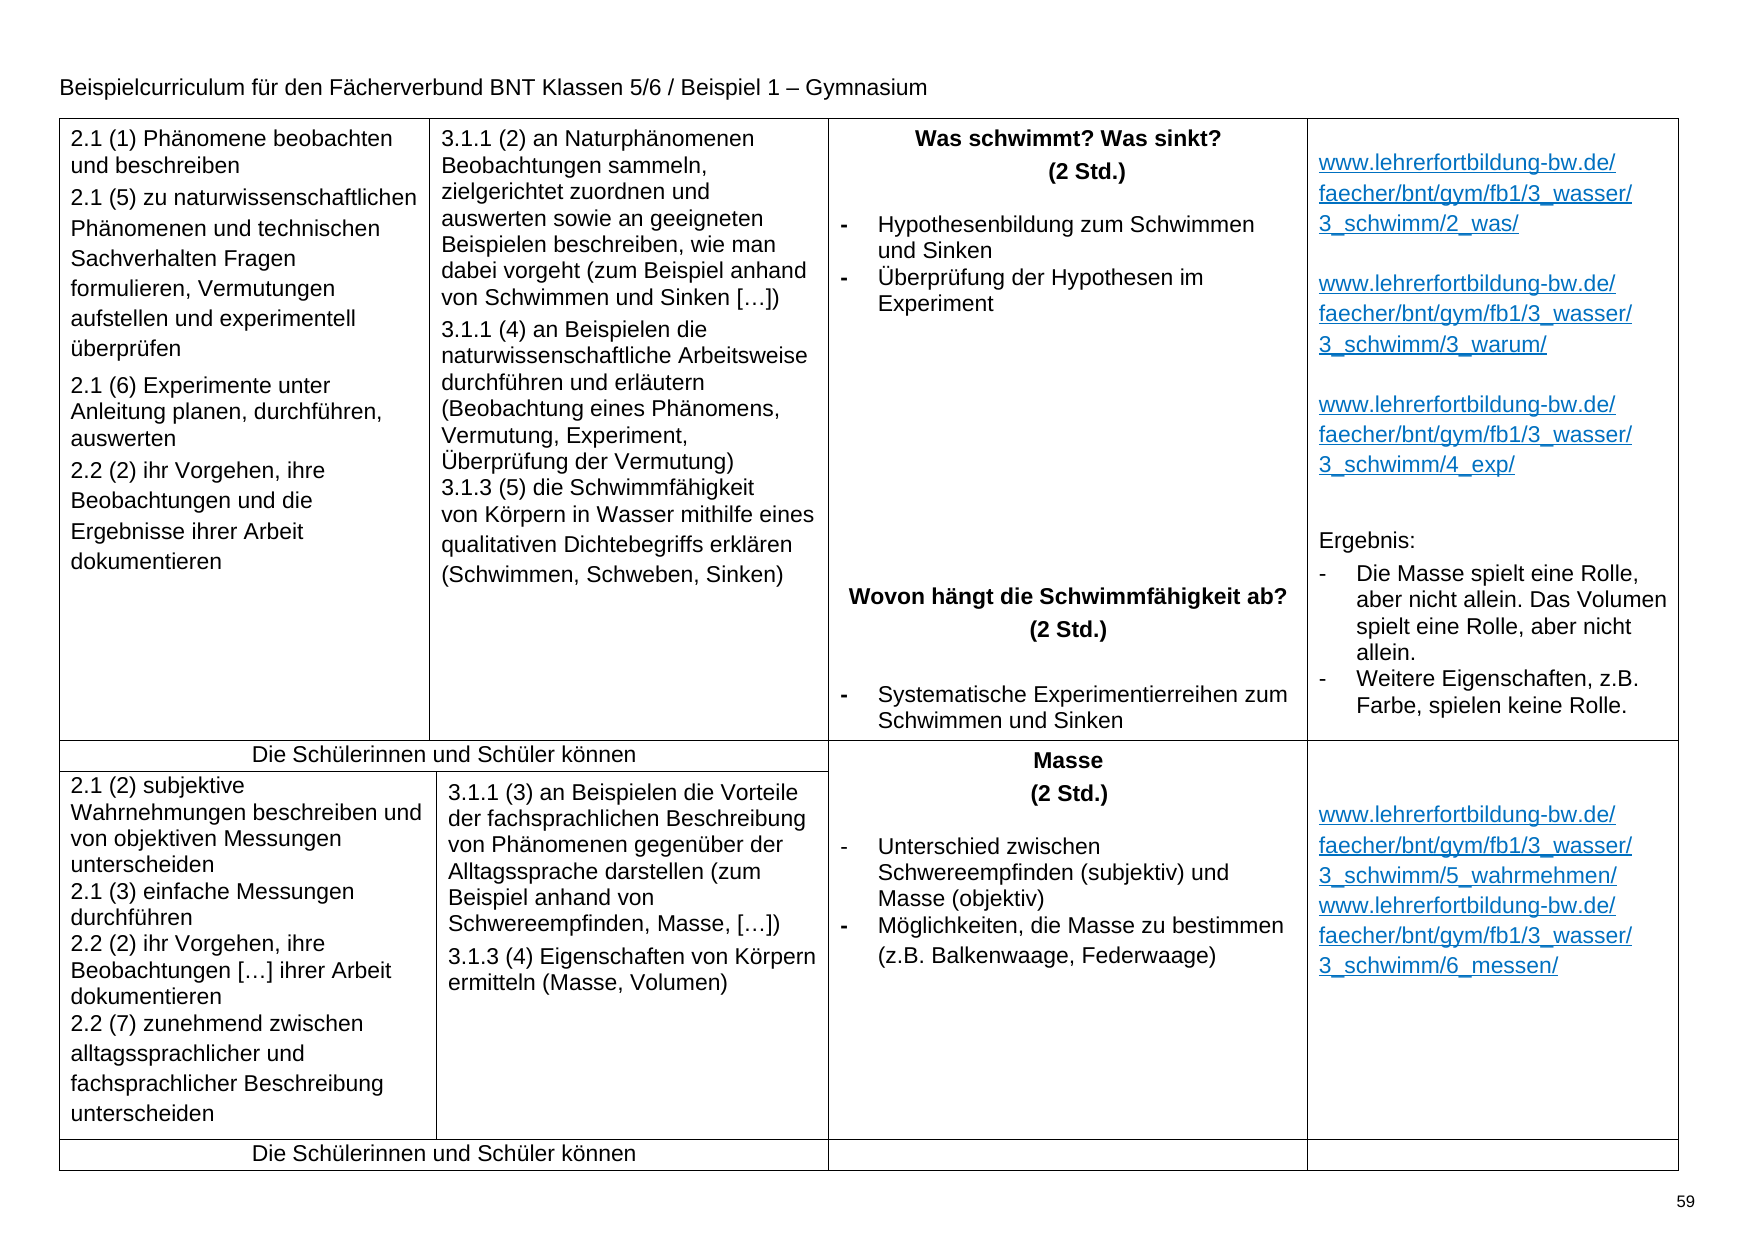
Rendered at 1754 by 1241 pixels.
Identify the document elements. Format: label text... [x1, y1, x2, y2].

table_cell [829, 1140, 1307, 1170]
table_cell Masse (2 Std.) Unterschied zwischen Schwereempfinden (subjektiv) und Masse (objektiv) Möglichkeiten, die Masse zu bestimmen (z.B. Balkenwaage, Federwaage) [829, 741, 1307, 1139]
table_cell 2.1 (1) Phänomene beobachten und beschreiben 2.1 (5) zu naturwissenschaftlichen Phänomenen und technischen Sachverhalten Fragen formulieren, Vermutungen aufstellen und experimentell überprüfen 2.1 (6) Experimente unter Anleitung planen, durchführen, auswerten 2.2 (2) ihr Vorgehen, ihre Beobachtungen und die Ergebnisse ihrer Arbeit dokumentieren [60, 119, 429, 740]
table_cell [1308, 119, 1678, 740]
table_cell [829, 119, 1307, 740]
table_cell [1308, 1140, 1678, 1170]
table_cell Die Schülerinnen und Schüler können [60, 741, 828, 771]
table_cell Die Schülerinnen und Schüler können [60, 1140, 828, 1170]
table_cell 3.1.1 (3) an Beispielen die Vorteile der fachsprachlichen Beschreibung von Phänomenen gegenüber der Alltagssprache darstellen (zum Beispiel anhand von Schwereempfinden, Masse, […]) 3.1.3 (4) Eigenschaften von Körpern ermitteln (Masse, Volumen) [437, 772, 828, 1139]
table_cell 3.1.1 (2) an Naturphänomenen Beobachtungen sammeln, zielgerichtet zuordnen und auswerten sowie an geeigneten Beispielen beschreiben, wie man dabei vorgeht (zum Beispiel anhand von Schwimmen und Sinken […]) 3.1.1 (4) an Beispielen die naturwissenschaftliche Arbeitsweise durchführen und erläutern (Beobachtung eines Phänomens, Vermutung, Experiment, Überprüfung der Vermutung) 3.1.3 (5) die Schwimmfähigkeit von Körpern in Wasser mithilfe eines qualitativen Dichtebegriffs erklären (Schwimmen, Schweben, Sinken) [430, 119, 828, 740]
table_cell www.lehrerfortbildung-bw.de/faecher/bnt/gym/fb1/3_wasser/3_schwimm/5_wahrmehmen/ www.lehrerfortbildung-bw.de/faecher/bnt/gym/fb1/3_wasser/3_schwimm/6_messen/ [1308, 741, 1678, 1139]
